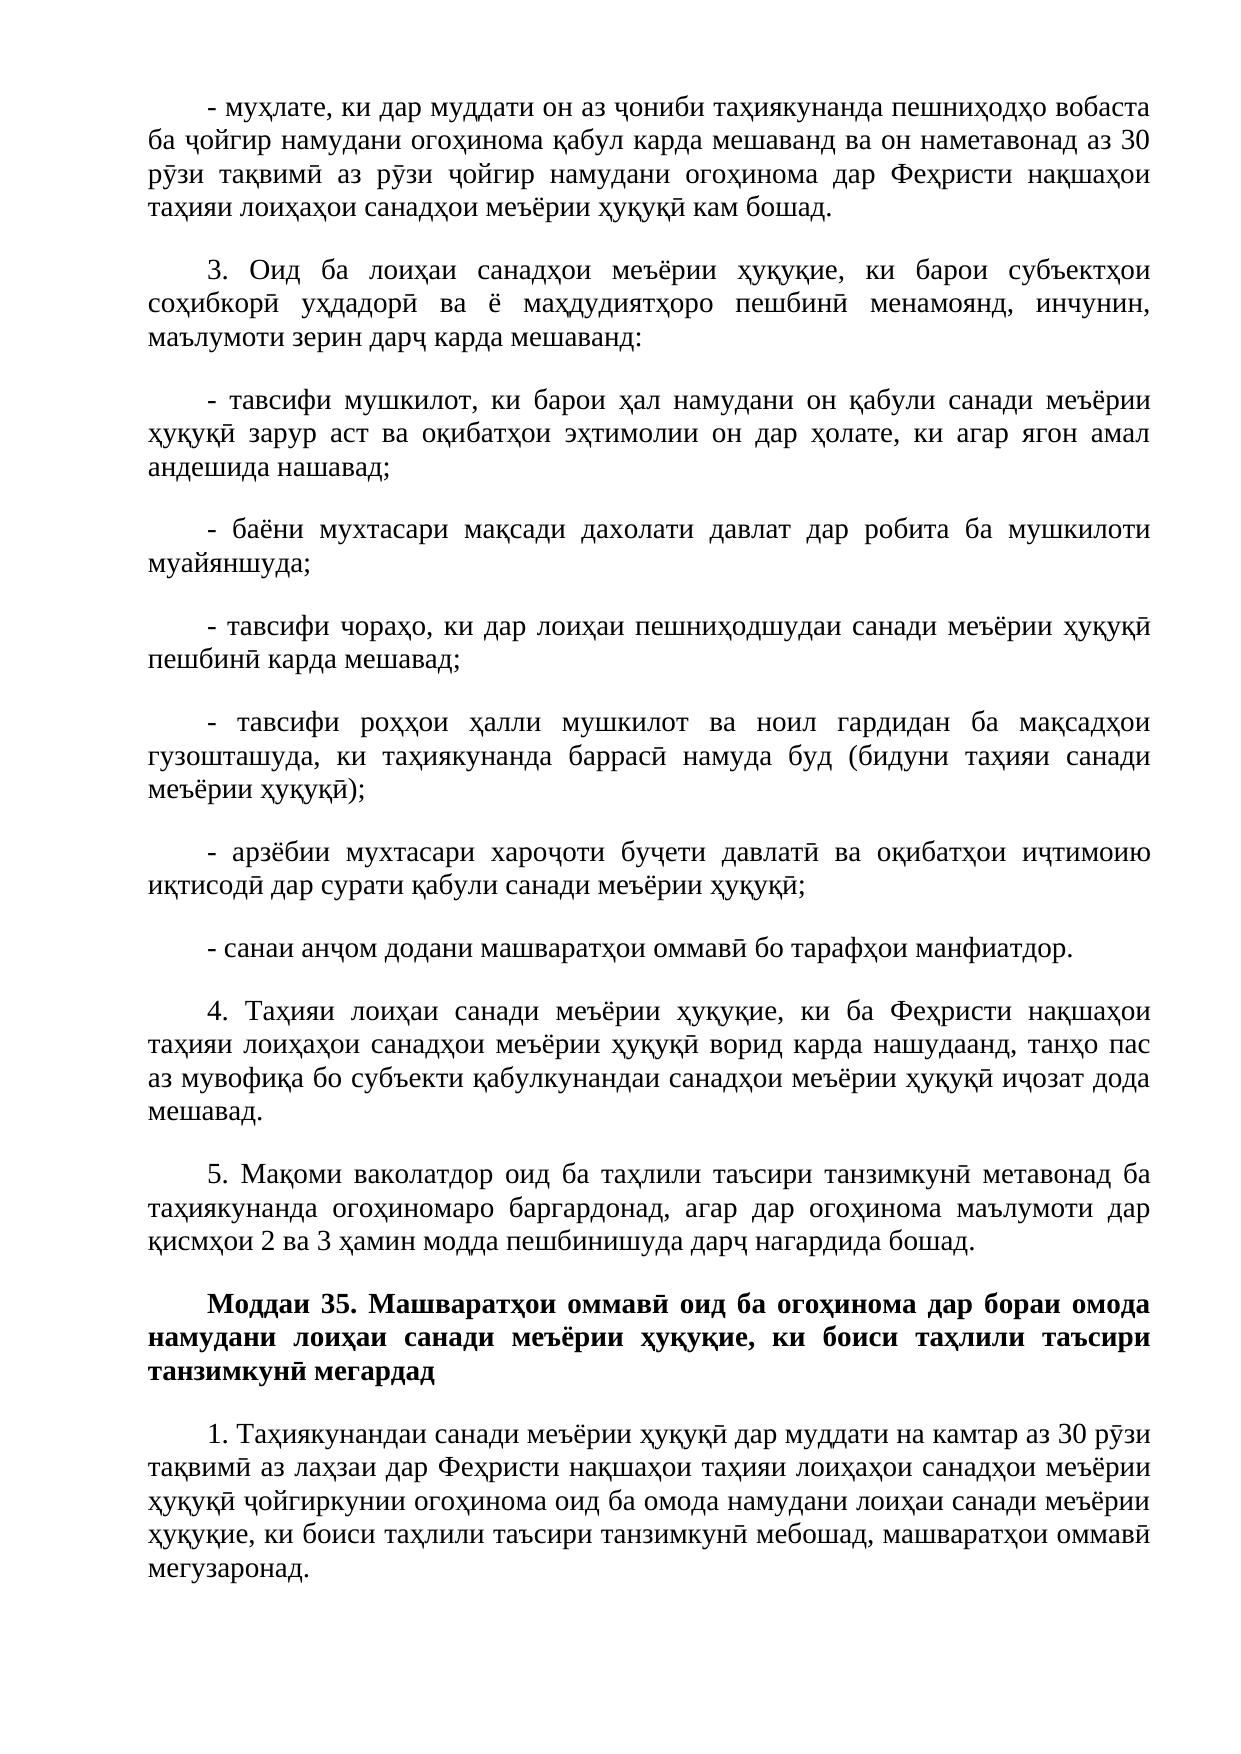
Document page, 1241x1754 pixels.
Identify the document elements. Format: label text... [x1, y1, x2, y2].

text 4. Таҳияи лоиҳаи санади меъёрии ҳуқуқие, ки ба Феҳристи нақшаҳои таҳияи лоиҳаҳои санадҳои меъёрии ҳуқуқӣ ворид карда нашудаанд, танҳо пас аз мувофиқа бо субъекти қабулкунандаи санадҳои меъёрии ҳуқуқӣ иҷозат дода мешавад. [148, 993, 1152, 1127]
text Моддаи 35. Машваратҳои оммавӣ оид ба огоҳинома дар бораи омода намудани лоиҳаи санади меъёрии ҳуқуқие, ки боиси таҳлили таъсири танзимкунӣ мегардад [148, 1286, 1152, 1387]
text - тавсифи роҳҳои ҳалли мушкилот ва ноил гардидан ба мақсадҳои гузошташуда, ки таҳиякунанда баррасӣ намуда буд (бидуни таҳияи санади меъёрии ҳуқуқӣ); [148, 704, 1152, 805]
text - санаи анҷом додани машваратҳои оммавӣ бо тарафҳои манфиатдор. [148, 930, 1152, 964]
text - арзёбии мухтасари хароҷоти буҷети давлатӣ ва оқибатҳои иҷтимоию иқтисодӣ дар сурати қабули санади меъёрии ҳуқуқӣ; [148, 834, 1152, 901]
text 5. Мақоми ваколатдор оид ба таҳлили таъсири танзимкунӣ метавонад ба таҳиякунанда огоҳиномаро баргардонад, агар дар огоҳинома маълумоти дар қисмҳои 2 ва 3 ҳамин модда пешбинишуда дарҷ нагардида бошад. [148, 1156, 1152, 1257]
text - тавсифи чораҳо, ки дар лоиҳаи пешниҳодшудаи санади меъёрии ҳуқуқӣ пешбинӣ карда мешавад; [148, 608, 1152, 675]
text 1. Таҳиякунандаи санади меъёрии ҳуқуқӣ дар муддати на камтар аз 30 рӯзи тақвимӣ аз лаҳзаи дар Феҳристи нақшаҳои таҳияи лоиҳаҳои санадҳои меъёрии ҳуқуқӣ ҷойгиркунии огоҳинома оид ба омода намудани лоиҳаи санади меъёрии ҳуқуқие, ки боиси таҳлили таъсири танзимкунӣ мебошад, машваратҳои оммавӣ мегузаронад. [148, 1416, 1152, 1583]
text - муҳлате, ки дар муддати он аз ҷониби таҳиякунанда пешниҳодҳо вобаста ба ҷойгир намудани огоҳинома қабул карда мешаванд ва он наметавонад аз 30 рӯзи тақвимӣ аз рӯзи ҷойгир намудани огоҳинома дар Феҳристи нақшаҳои таҳияи лоиҳаҳои санадҳои меъёрии ҳуқуқӣ кам бошад. [148, 89, 1152, 223]
text - тавсифи мушкилот, ки барои ҳал намудани он қабули санади меъёрии ҳуқуқӣ зарур аст ва оқибатҳои эҳтимолии он дар ҳолате, ки агар ягон амал андешида нашавад; [148, 382, 1152, 482]
text - баёни мухтасари мақсади дахолати давлат дар робита ба мушкилоти муайяншуда; [148, 512, 1152, 579]
text 3. Оид ба лоиҳаи санадҳои меъёрии ҳуқуқие, ки барои субъектҳои соҳибкорӣ уҳдадорӣ ва ё маҳдудиятҳоро пешбинӣ менамоянд, инчунин, маълумоти зерин дарҷ карда мешаванд: [148, 252, 1152, 353]
